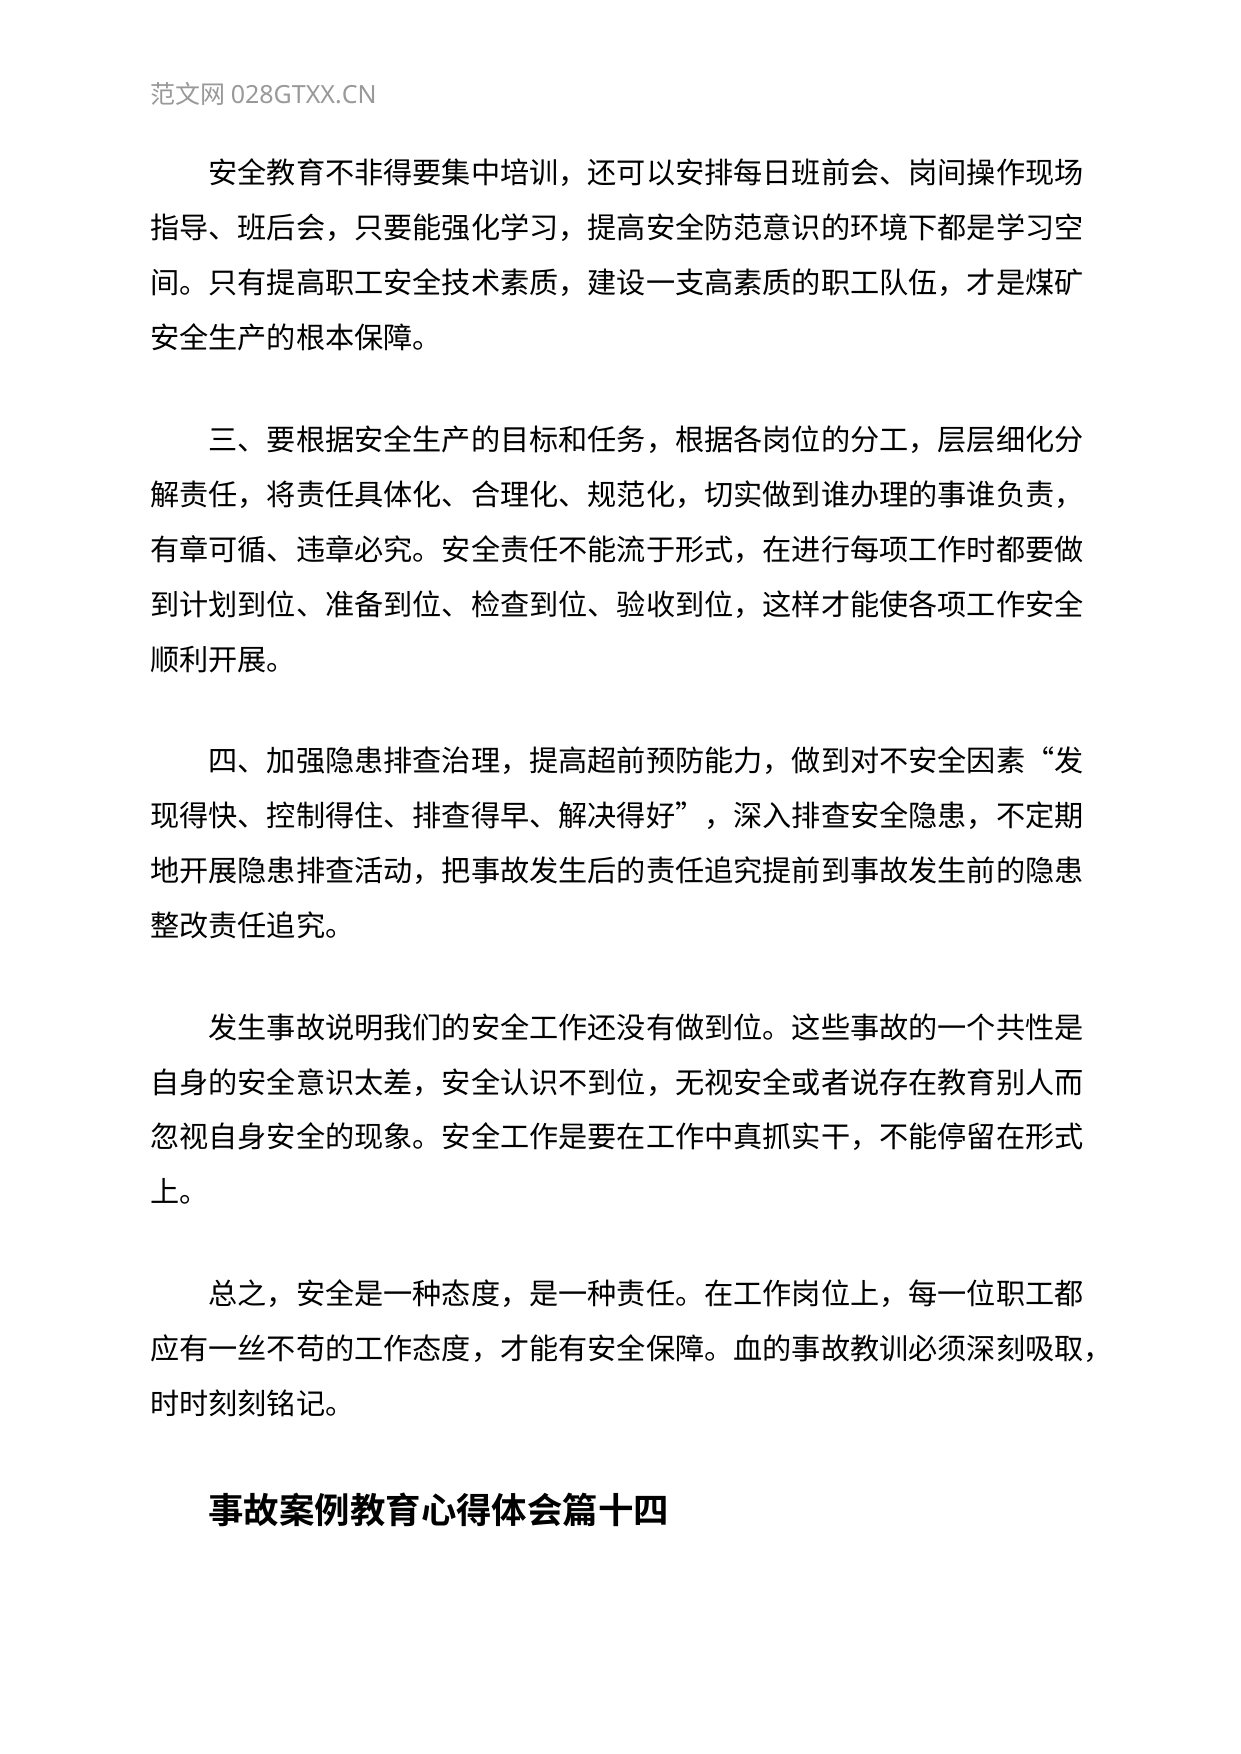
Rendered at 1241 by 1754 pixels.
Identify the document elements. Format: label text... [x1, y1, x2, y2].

text 安全教育不非得要集中培训，还可以安排每日班前会、岗间操作现场指导、班后会，只要能强化学习，提高安全防范意识的环境下都是学习空间。只有提高职工安全技术素质，建设一支高素质的职工队伍，才是煤矿安全生产的根本保障。 [150, 150, 1090, 357]
text 发生事故说明我们的安全工作还没有做到位。这些事故的一个共性是自身的安全意识太差，安全认识不到位，无视安全或者说存在教育别人而忽视自身安全的现象。安全工作是要在工作中真抓实干，不能停留在形式上。 [150, 1004, 1090, 1211]
text 事故案例教育心得体会篇十四 [150, 1482, 1090, 1533]
text 四、加强隐患排查治理，提高超前预防能力，做到对不安全因素“发现得快、控制得住、排查得早、解决得好”，深入排查安全隐患，不定期地开展隐患排查活动，把事故发生后的责任追究提前到事故发生前的隐患整改责任追究。 [150, 738, 1090, 945]
text 三、要根据安全生产的目标和任务，根据各岗位的分工，层层细化分解责任，将责任具体化、合理化、规范化，切实做到谁办理的事谁负责，有章可循、违章必究。安全责任不能流于形式，在进行每项工作时都要做到计划到位、准备到位、检查到位、验收到位，这样才能使各项工作安全顺利开展。 [150, 416, 1090, 678]
text 总之，安全是一种态度，是一种责任。在工作岗位上，每一位职工都应有一丝不苟的工作态度，才能有安全保障。血的事故教训必须深刻吸取，时时刻刻铭记。 [150, 1271, 1090, 1423]
